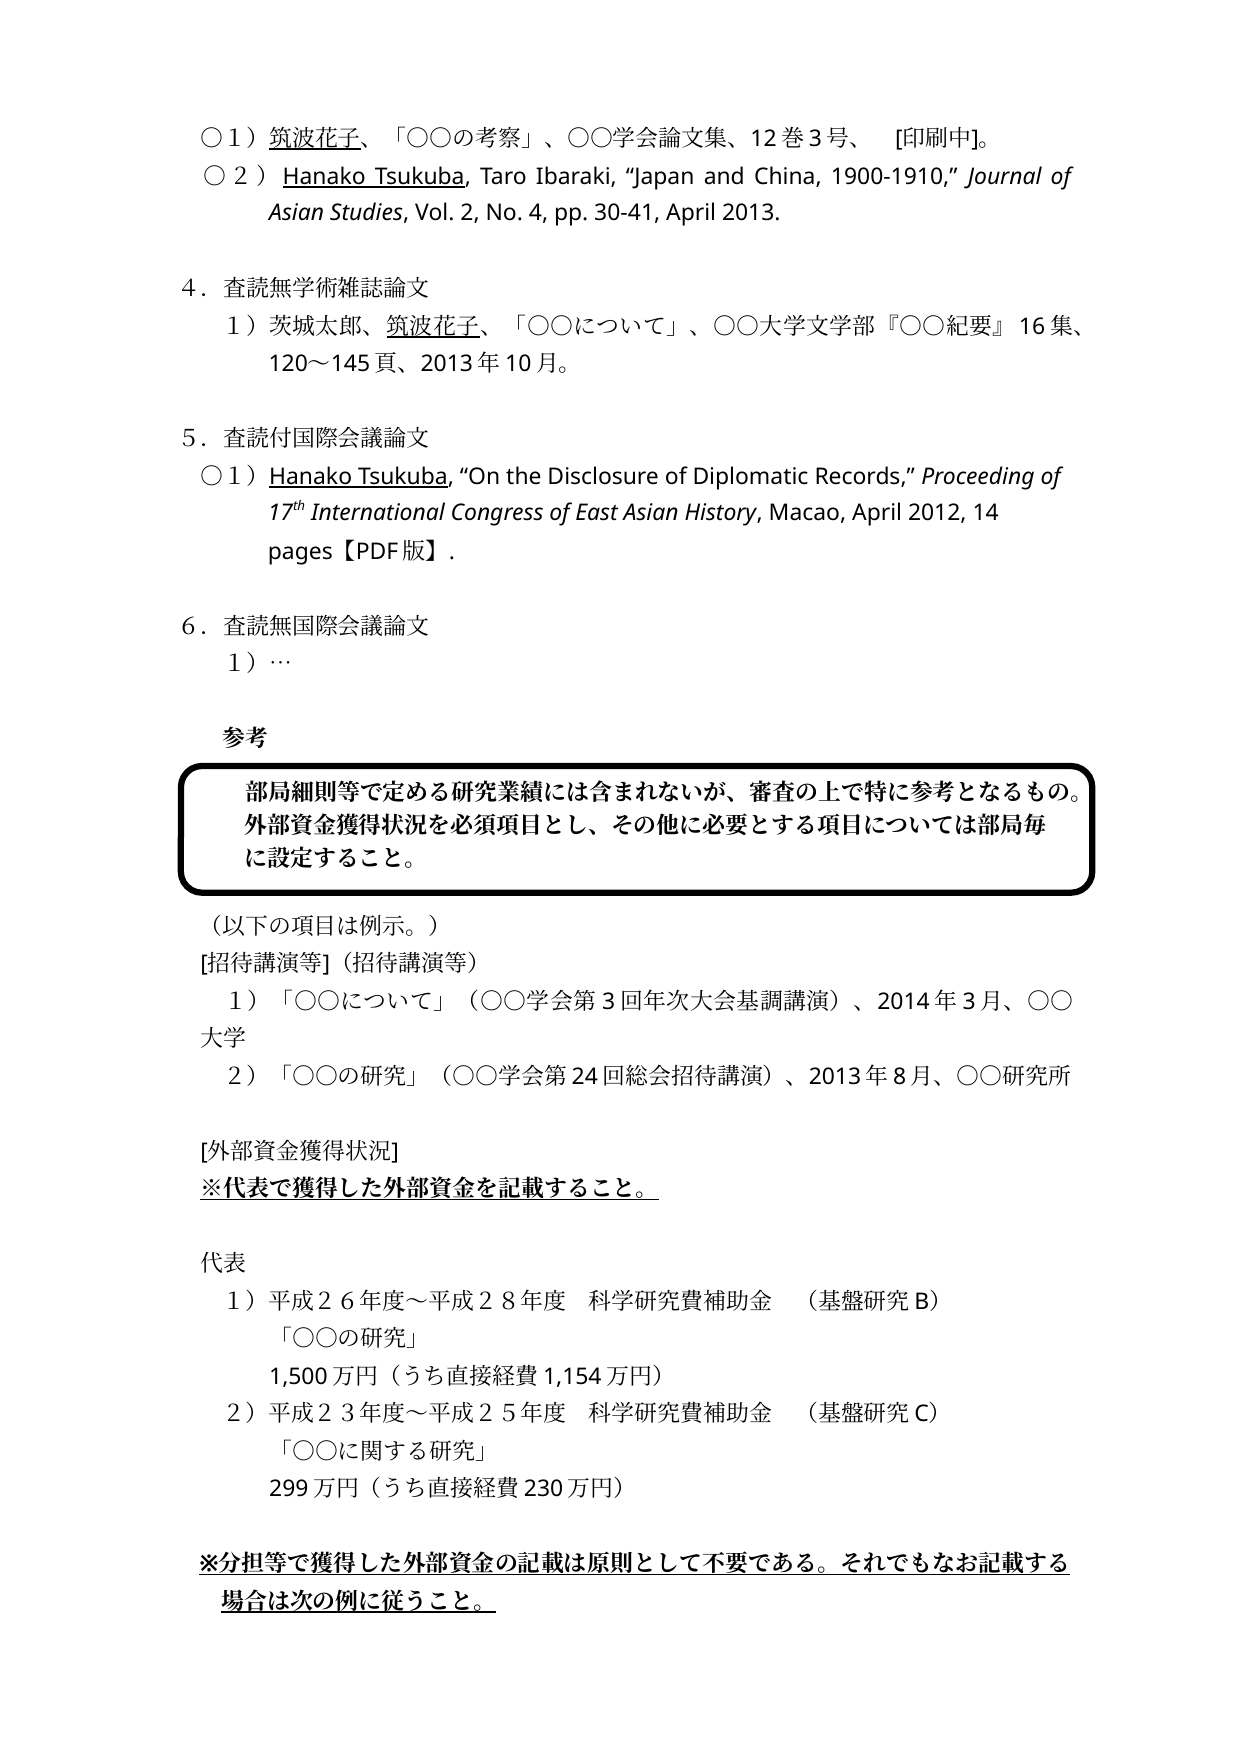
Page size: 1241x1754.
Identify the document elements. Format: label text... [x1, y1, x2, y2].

text 「○○の研究」 [177, 1318, 1073, 1356]
text １）… [177, 643, 1073, 681]
text ５．査読付国際会議論文 [177, 418, 1073, 456]
text 代表 [177, 1243, 1073, 1281]
text 299万円（うち直接経費230万円） [177, 1468, 1073, 1506]
text 1,500万円（うち直接経費1,154万円） [177, 1356, 1073, 1393]
text ○１）Hanako Tsukuba, “On the Disclosure of Diplomatic Records,” Proceeding of 17th International Congress of East Asian History, Macao, April 2012, 14 pages【PDF版】. [177, 456, 1073, 568]
text １）平成２６年度～平成２８年度 科学研究費補助金 （基盤研究B） [199, 1281, 1073, 1318]
text ※代表で獲得した外部資金を記載すること。 [177, 1168, 1073, 1206]
text ○１）筑波花子、「○○の考察」、○○学会論文集、12巻3号、 [印刷中]。 [177, 118, 1073, 156]
text ２）「○○の研究」（○○学会第24回総会招待講演）、2013年8月、○○研究所 [177, 1056, 1073, 1093]
text １）茨城太郎、筑波花子、「○○について」、○○大学文学部『○○紀要』16集、120～145頁、2013年10月。 [222, 306, 1073, 381]
text 「○○に関する研究」 [177, 1431, 1073, 1468]
text １）「○○について」（○○学会第3回年次大会基調講演）、2014年3月、○○大学 [177, 981, 1073, 1056]
text （以下の項目は例示。） [199, 906, 1073, 943]
text ※分担等で獲得した外部資金の記載は原則として不要である。それでもなお記載する場合は次の例に従うこと。 [199, 1543, 1073, 1618]
text [外部資金獲得状況] [177, 1131, 1073, 1168]
text ２）平成２３年度～平成２５年度 科学研究費補助金 （基盤研究C） [199, 1393, 1073, 1431]
text ６．査読無国際会議論文 [177, 606, 1073, 643]
text ○２）Hanako Tsukuba, Taro Ibaraki, “Japan and China, 1900-1910,” Journal of Asian Studies, Vol. 2, No. 4, pp. 30-41, April 2013. [177, 156, 1073, 231]
text 参考 [199, 718, 1073, 756]
text ４．査読無学術雑誌論文 [177, 268, 1073, 306]
text [招待講演等]（招待講演等） [177, 943, 1073, 981]
